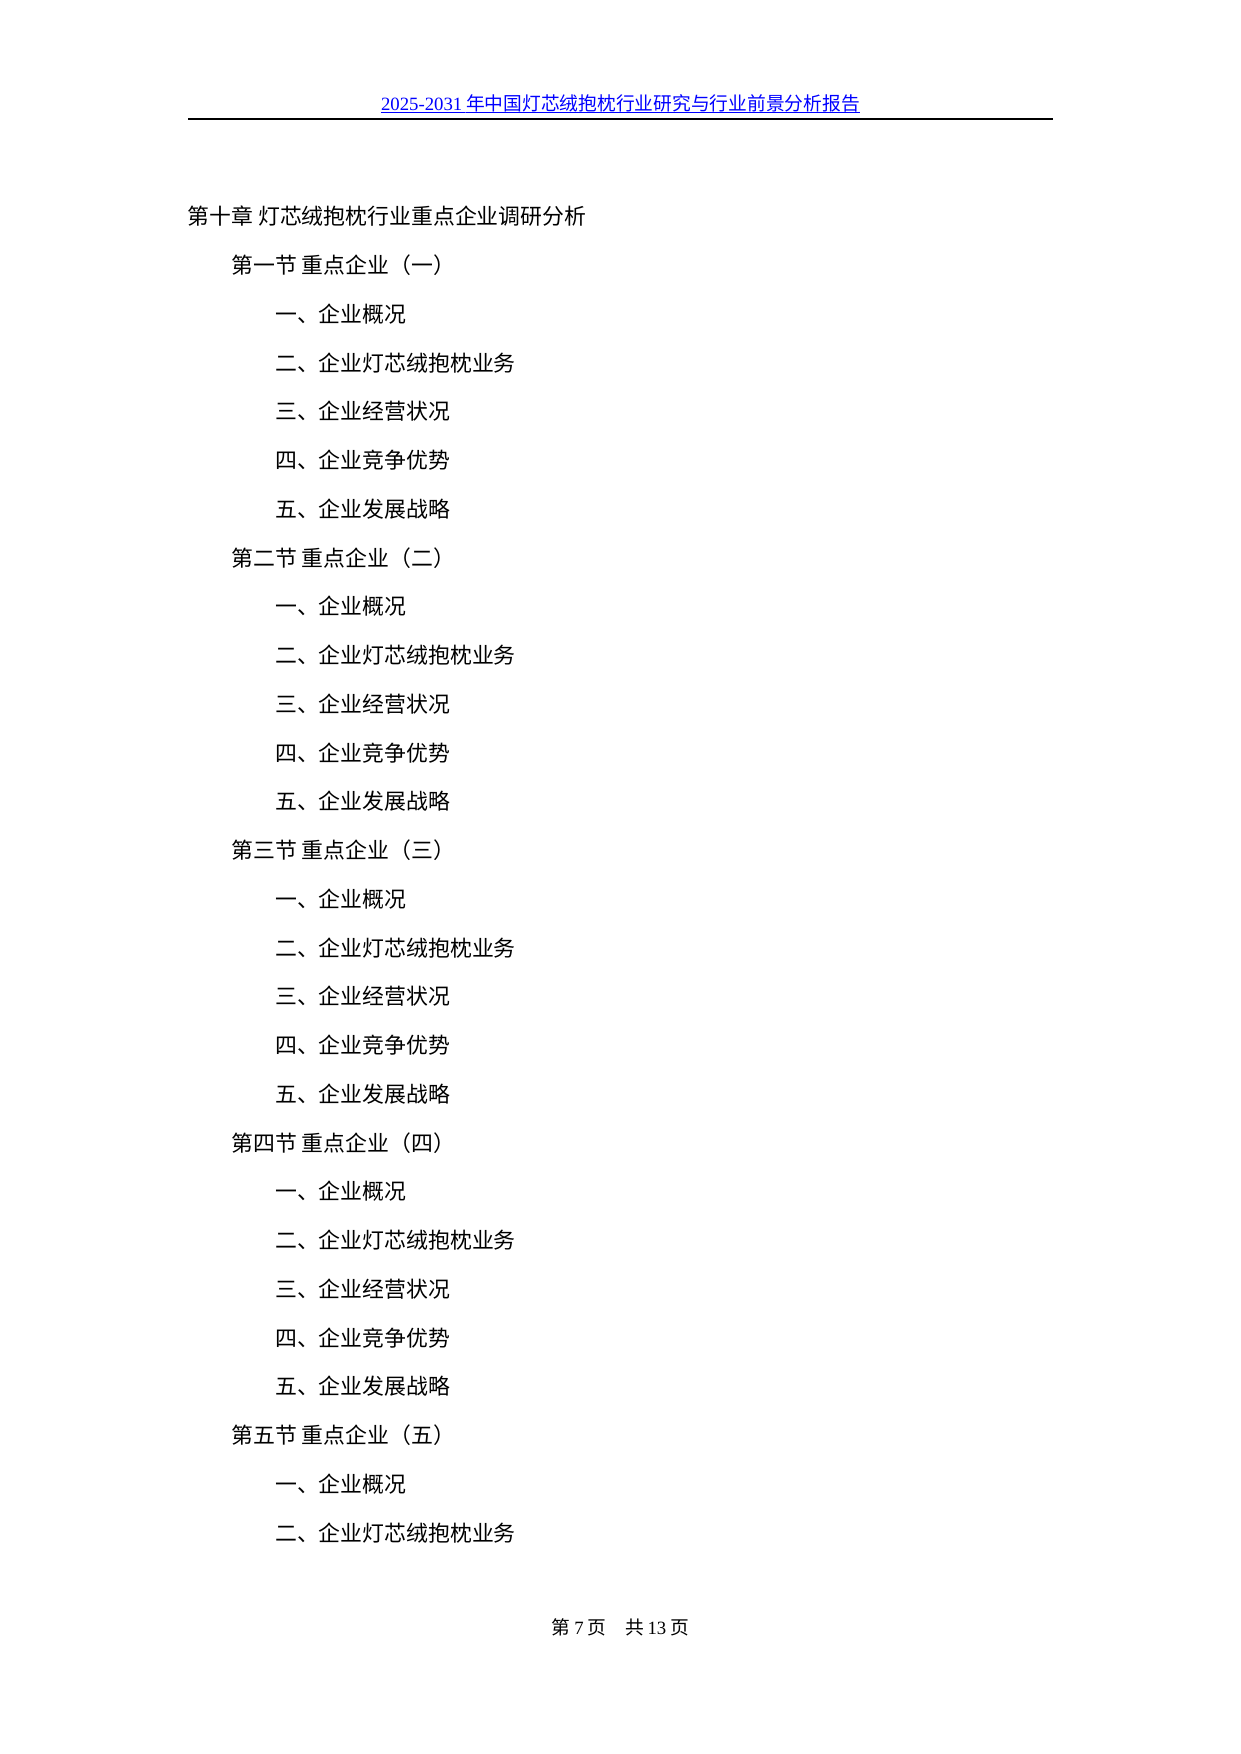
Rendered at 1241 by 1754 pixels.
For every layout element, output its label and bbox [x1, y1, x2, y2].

text [187, 150, 1053, 1548]
